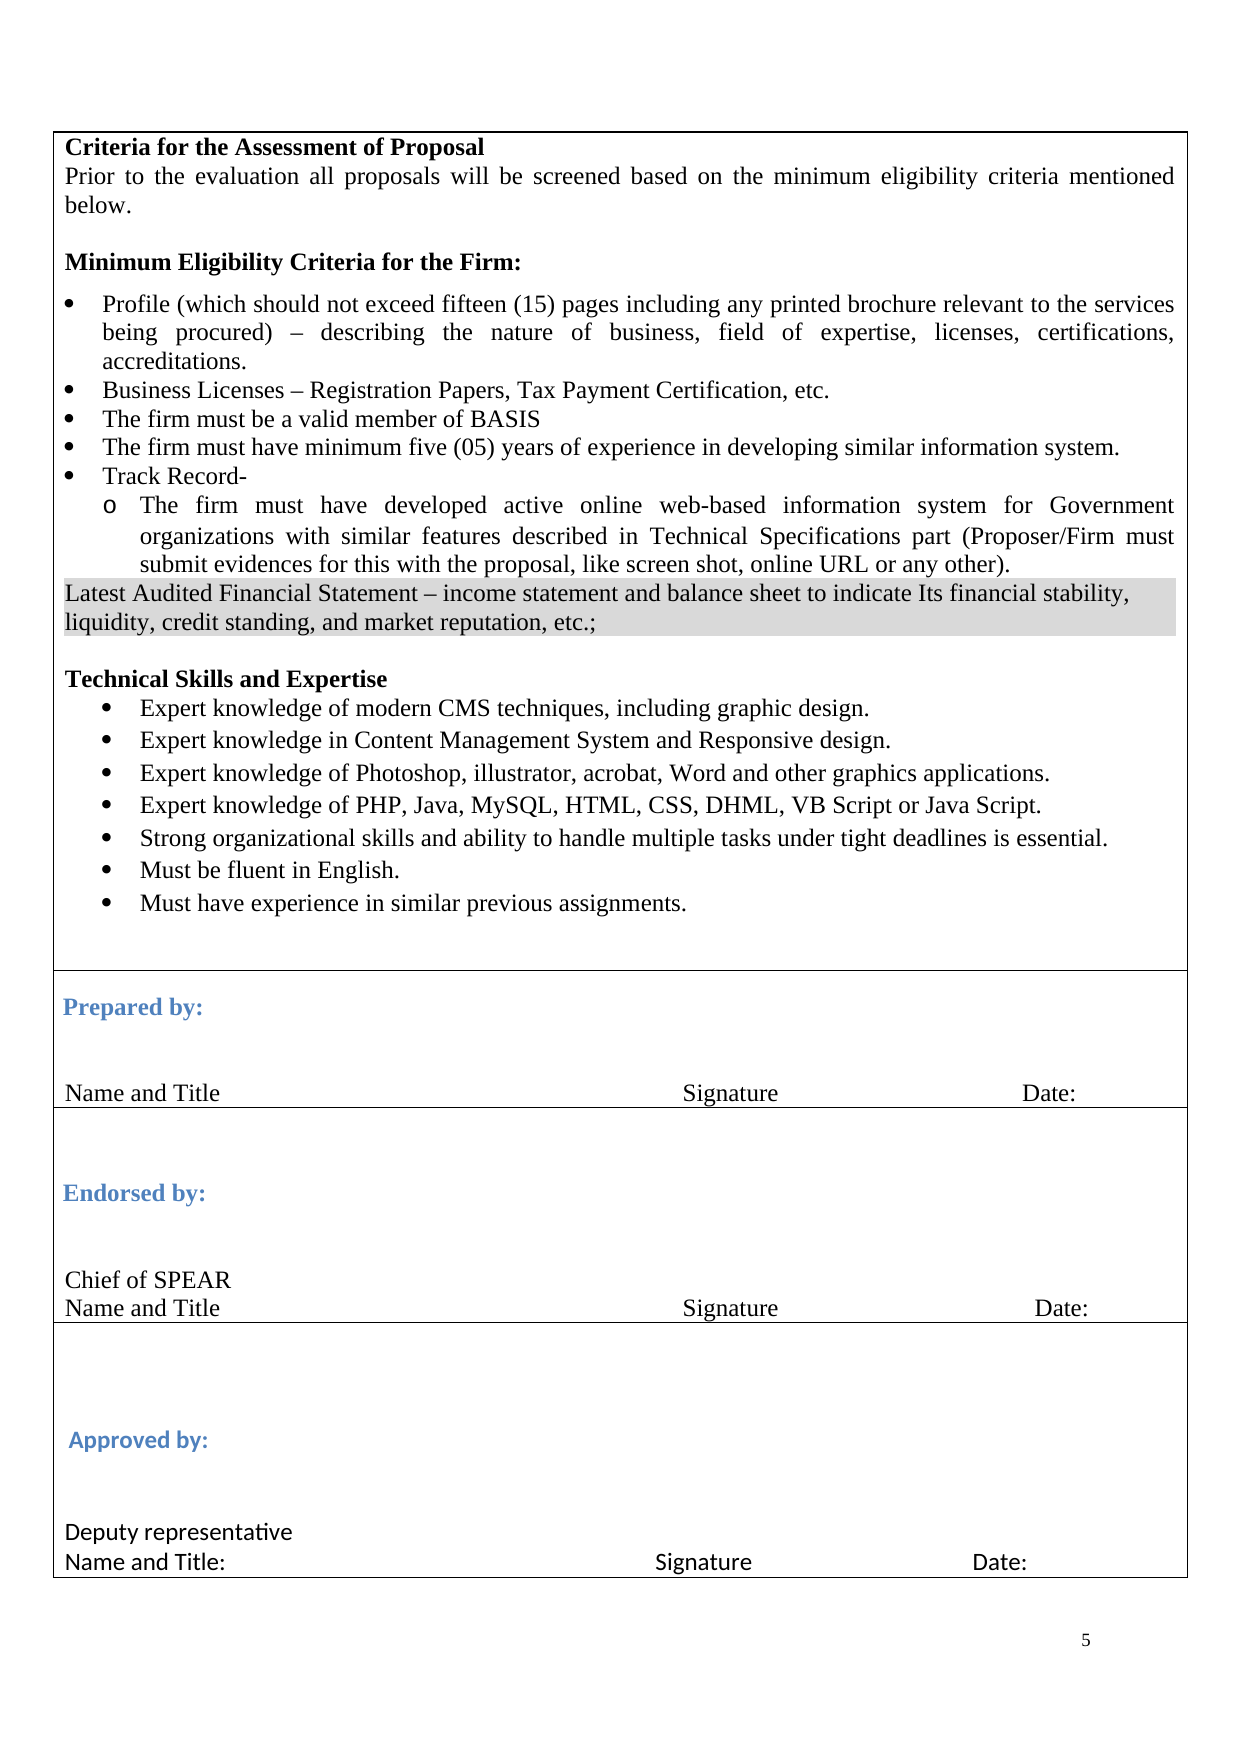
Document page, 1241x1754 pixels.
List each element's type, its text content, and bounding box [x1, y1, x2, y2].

table_header Criteria for the Assessment of Proposal Prior to the evaluation all proposals will be screened based on the minimum eligibility criteria mentioned below. Minimum Eligibility Criteria for the Firm: Profile (which should not exceed fifteen (15) pages including any printed brochure relevant to the services being procured) – describing the nature of business, field of expertise, licenses, certifications, accreditations. Business Licenses – Registration Papers, Tax Payment Certification, etc. The firm must be a valid member of BASIS The firm must have minimum five (05) years of experience in developing similar information system. Track Record- The firm must have developed active online web-based information system for Government organizations with similar features described in Technical Specifications part (Proposer/Firm must submit evidences for this with the proposal, like screen shot, online URL or any other). Latest Audited Financial Statement – income statement and balance sheet to indicate Its financial stability, liquidity, credit standing, and market reputation, etc.; Technical Skills and Expertise Expert knowledge of modern CMS techniques, including graphic design. Expert knowledge in Content Management System and Responsive design. Expert knowledge of Photoshop, illustrator, acrobat, Word and other graphics applications. Expert knowledge of PHP, Java, MySQL, HTML, CSS, DHML, VB Script or Java Script. Strong organizational skills and ability to handle multiple tasks under tight deadlines is essential. Must be fluent in English. Must have experience in similar previous assignments. [54, 133, 1187, 970]
table_cell Prepared by: Name and Title Signature Date: [54, 971, 1187, 1107]
table_cell Approved by: Deputy representative Name and Title: Signature Date: [54, 1323, 1187, 1577]
table_cell Endorsed by: Chief of SPEAR Name and Title Signature Date: [54, 1108, 1187, 1322]
